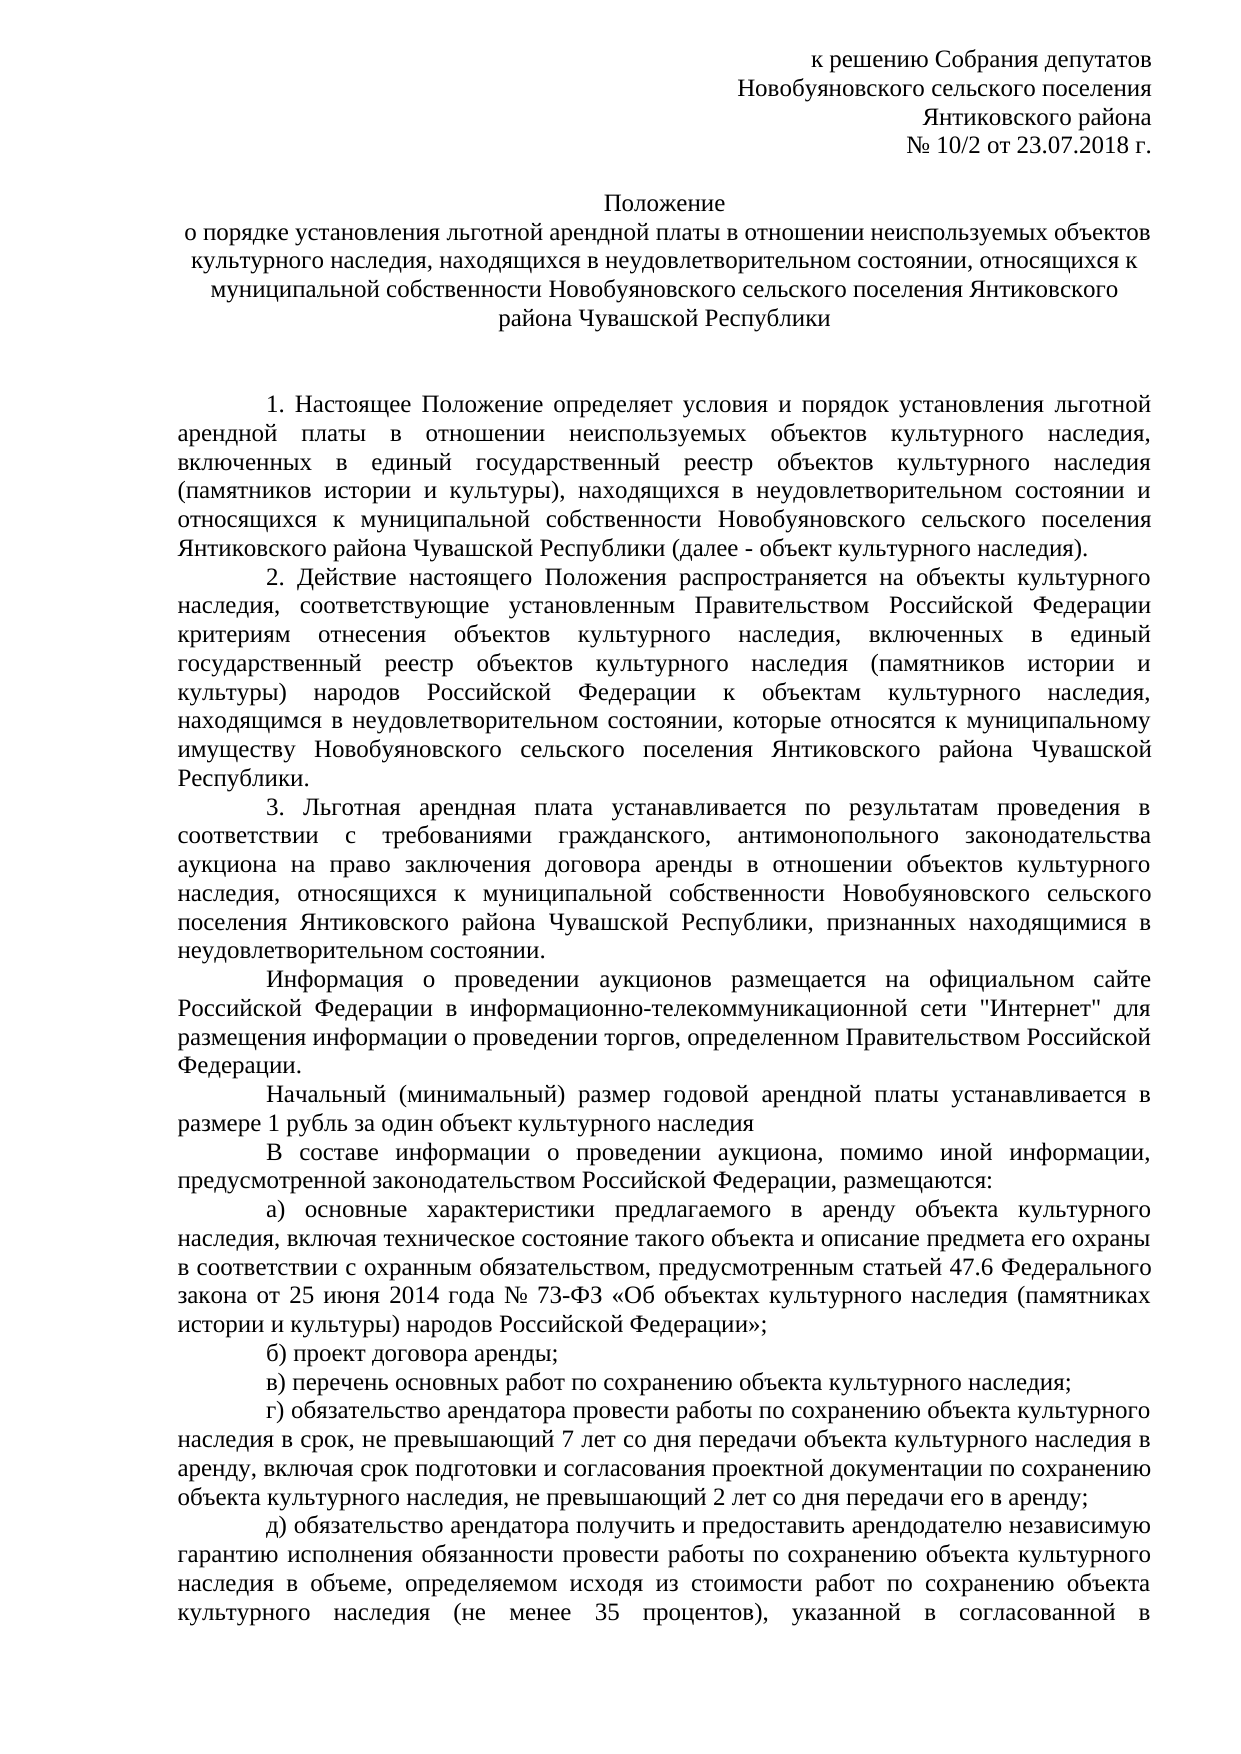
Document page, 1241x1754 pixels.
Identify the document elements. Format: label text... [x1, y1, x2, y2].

text 2. Действие настоящего Положения распространяется на объекты культурного наследия, соответствующие установленным Правительством Российской Федерации критериям отнесения объектов культурного наследия, включенных в единый государственный реестр объектов культурного наследия (памятников истории и культуры) народов Российской Федерации к объектам культурного наследия, находящимся в неудовлетворительном состоянии, которые относятся к муниципальному имуществу Новобуяновского сельского поселения Янтиковского района Чувашской Республики. [177, 562, 1152, 792]
text № 10/2 от 23.07.2018 г. [177, 131, 1152, 159]
text о порядке установления льготной арендной платы в отношении неиспользуемых объектов культурного наследия, находящихся в неудовлетворительном состоянии, относящихся к муниципальной собственности Новобуяновского сельского поселения Янтиковского района Чувашской Республики [177, 217, 1152, 332]
text 3. Льготная арендная плата устанавливается по результатам проведения в соответствии с требованиями гражданского, антимонопольного законодательства аукциона на право заключения договора аренды в отношении объектов культурного наследия, относящихся к муниципальной собственности Новобуяновского сельского поселения Янтиковского района Чувашской Республики, признанных находящимися в неудовлетворительном состоянии. [177, 792, 1152, 964]
text Янтиковского района [177, 102, 1152, 131]
text а) основные характеристики предлагаемого в аренду объекта культурного наследия, включая техническое состояние такого объекта и описание предмета его охраны в соответствии с охранным обязательством, предусмотренным статьей 47.6 Федерального закона от 25 июня 2014 года № 73-ФЗ «Об объектах культурного наследия (памятниках истории и культуры) народов Российской Федерации»; [177, 1194, 1152, 1338]
text В составе информации о проведении аукциона, помимо иной информации, предусмотренной законодательством Российской Федерации, размещаются: [177, 1137, 1152, 1194]
text б) проект договора аренды; [177, 1338, 1152, 1367]
text г) обязательство арендатора провести работы по сохранению объекта культурного наследия в срок, не превышающий 7 лет со дня передачи объекта культурного наследия в аренду, включая срок подготовки и согласования проектной документации по сохранению объекта культурного наследия, не превышающий 2 лет со дня передачи его в аренду; [177, 1396, 1152, 1511]
text к решению Собрания депутатов [177, 44, 1152, 73]
text в) перечень основных работ по сохранению объекта культурного наследия; [177, 1367, 1152, 1396]
text Информация о проведении аукционов размещается на официальном сайте Российской Федерации в информационно-телекоммуникационной сети "Интернет" для размещения информации о проведении торгов, определенном Правительством Российской Федерации. [177, 964, 1152, 1079]
text 1. Настоящее Положение определяет условия и порядок установления льготной арендной платы в отношении неиспользуемых объектов культурного наследия, включенных в единый государственный реестр объектов культурного наследия (памятников истории и культуры), находящихся в неудовлетворительном состоянии и относящихся к муниципальной собственности Новобуяновского сельского поселения Янтиковского района Чувашской Республики (далее - объект культурного наследия). [177, 389, 1152, 562]
text Новобуяновского сельского поселения [177, 73, 1152, 102]
text Начальный (минимальный) размер годовой арендной платы устанавливается в размере 1 рубль за один объект культурного наследия [177, 1079, 1152, 1137]
text Положение [177, 188, 1152, 217]
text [177, 1511, 1152, 1626]
